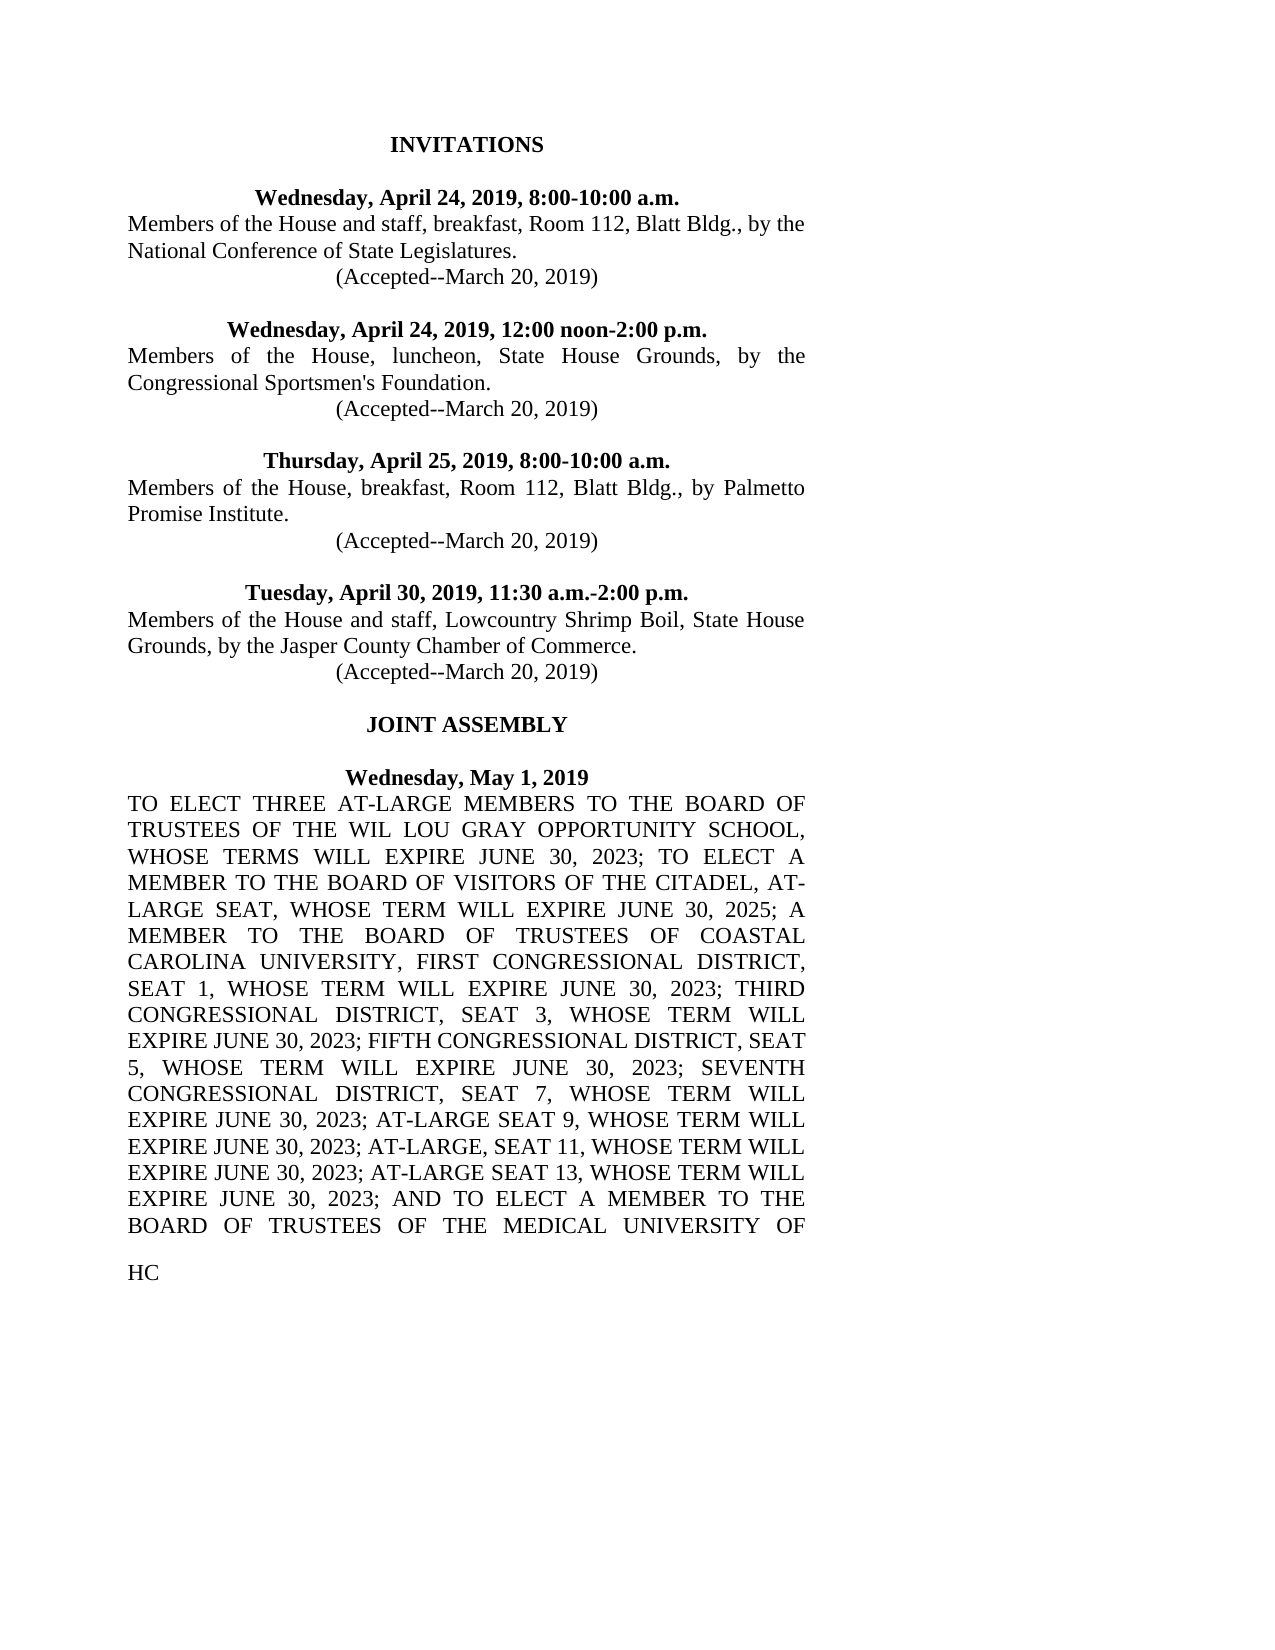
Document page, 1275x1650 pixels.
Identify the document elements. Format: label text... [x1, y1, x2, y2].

text Tuesday, April 30, 2019, 11:30 a.m.-2:00 p.m. [127, 579, 806, 606]
text (Accepted--March 20, 2019) [127, 395, 806, 421]
text (Accepted--March 20, 2019) [127, 263, 806, 289]
text (Accepted--March 20, 2019) [127, 658, 806, 685]
text Members of the House and staff, Lowcountry Shrimp Boil, State House Grounds, by the Jasper County Chamber of Commerce. [127, 606, 806, 658]
text (Accepted--March 20, 2019) [127, 527, 806, 553]
text Thursday, April 25, 2019, 8:00-10:00 a.m. [127, 448, 806, 474]
text Wednesday, May 1, 2019 [127, 764, 806, 790]
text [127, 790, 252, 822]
text Members of the House, breakfast, Room 112, Blatt Bldg., by Palmetto Promise Institute. [127, 474, 806, 527]
text Wednesday, April 24, 2019, 8:00-10:00 a.m. [127, 184, 806, 210]
text Members of the House, luncheon, State House Grounds, by the Congressional Sportsmen's Foundation. [127, 342, 806, 395]
text INVITATIONS [127, 131, 806, 158]
text JOINT ASSEMBLY [127, 711, 806, 737]
text Wednesday, April 24, 2019, 12:00 noon-2:00 p.m. [127, 316, 806, 342]
text Members of the House and staff, breakfast, Room 112, Blatt Bldg., by the National Conference of State Legislatures. [127, 210, 806, 263]
